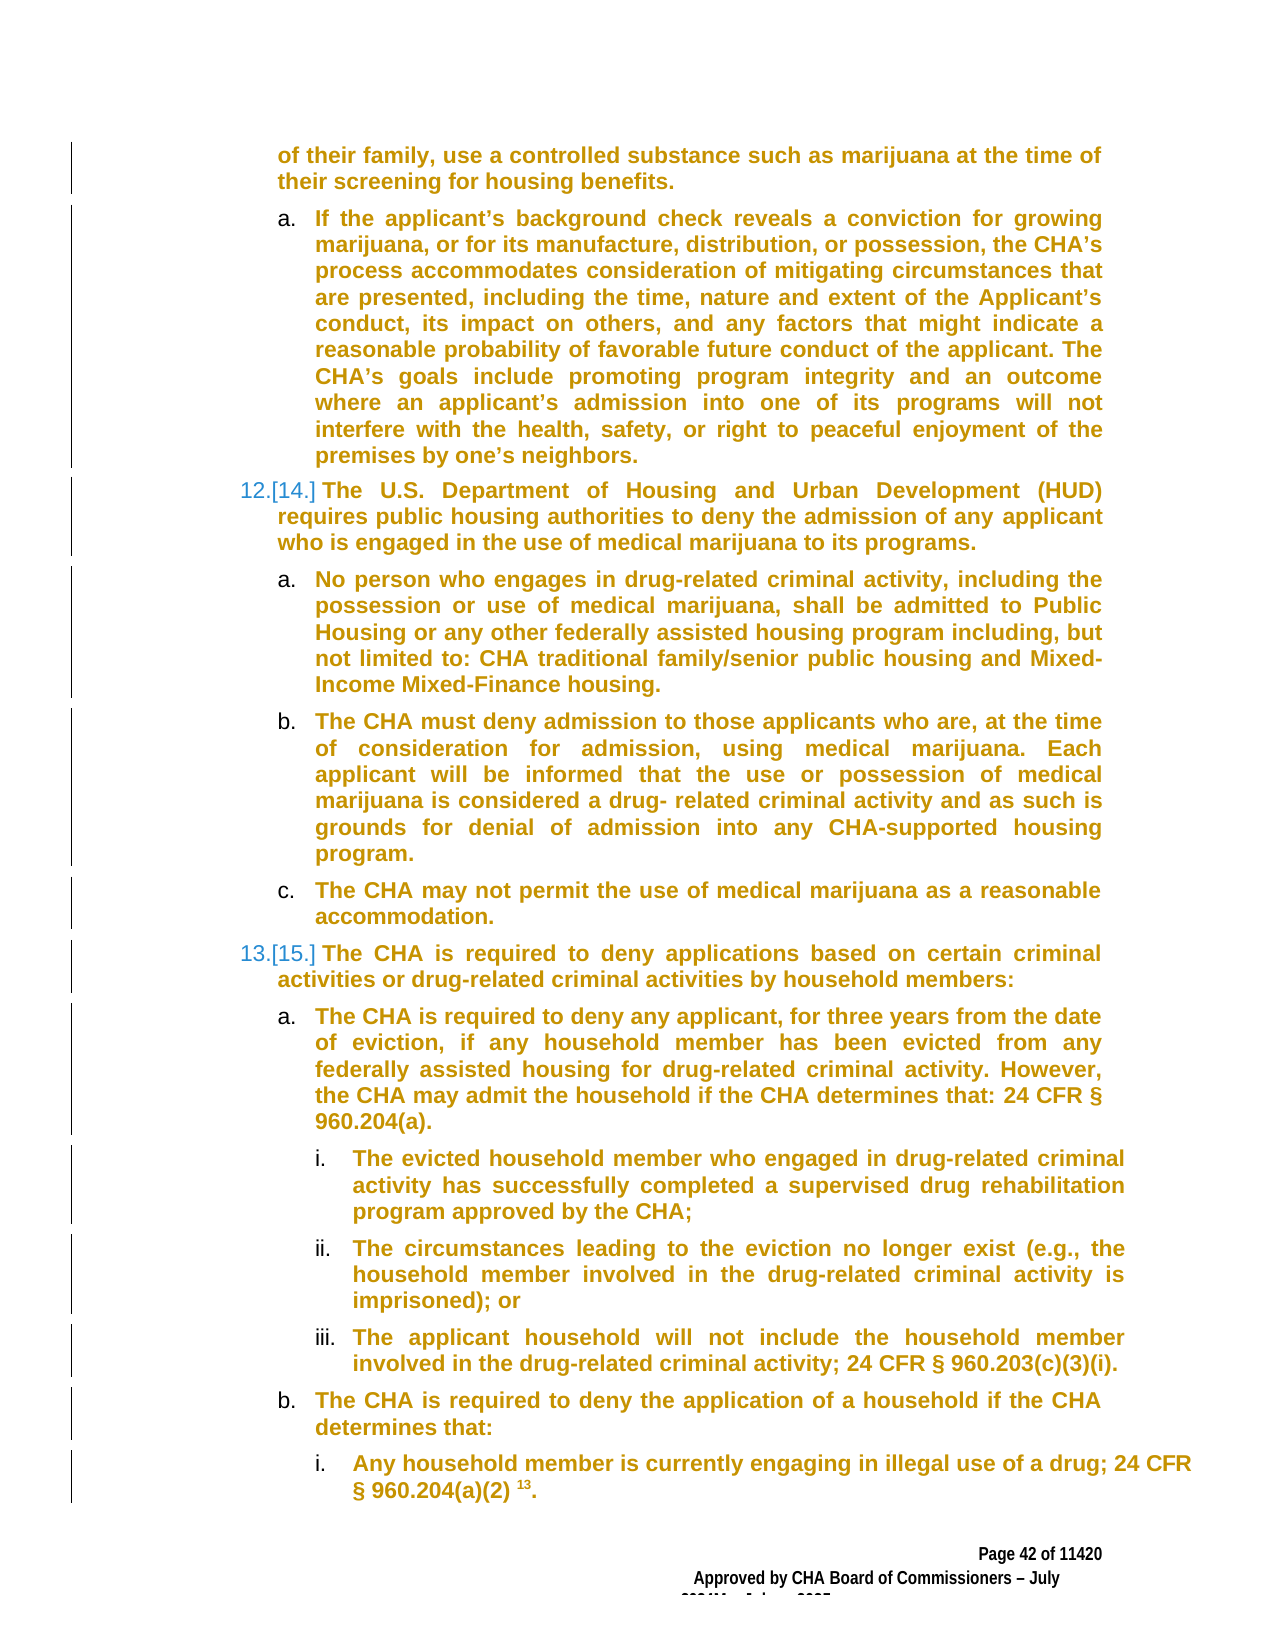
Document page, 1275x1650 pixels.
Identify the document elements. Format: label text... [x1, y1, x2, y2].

list The applicant household will not include the household member involved in the drug-related criminal activity; 24 CFR § 960.203(c)(3)(i). [315, 1324, 1125, 1377]
list Any household member is currently engaging in illegal use of a drug; 24 CFR [315, 1450, 1217, 1477]
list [240, 142, 1103, 194]
list The CHA is required to deny the application of a household if the CHA determines that: [277, 1387, 1103, 1440]
subtitle § 960.204(a)(2) 13. [352, 1477, 1217, 1503]
list The U.S. Department of Housing and Urban Development (HUD) requires public housing authorities to deny the admission of any applicant who is engaged in the use of medical marijuana to its programs. [240, 477, 1103, 556]
list The CHA may not permit the use of medical marijuana as a reasonable accommodation. [277, 877, 1102, 929]
list The evicted household member who engaged in drug-related criminal activity has successfully completed a supervised drug rehabilitation program approved by the CHA; [315, 1145, 1125, 1224]
list No person who engages in drug-related criminal activity, including the possession or use of medical marijuana, shall be admitted to Public Housing or any other federally assisted housing program including, but not limited to: CHA traditional family/senior public housing and Mixed-Income Mixed-Finance housing. [277, 566, 1103, 698]
list The CHA is required to deny applications based on certain criminal activities or drug-related criminal activities by household members: [240, 940, 1103, 993]
list The CHA must deny admission to those applicants who are, at the time of consideration for admission, using medical marijuana. Each applicant will be informed that the use or possession of medical marijuana is considered a drug- related criminal activity and as such is grounds for denial of admission into any CHA-supported housing program. [277, 708, 1103, 866]
list The circumstances leading to the eviction no longer exist (e.g., the household member involved in the drug-related criminal activity is imprisoned); or [315, 1234, 1125, 1313]
list The CHA is required to deny any applicant, for three years from the date of eviction, if any household member has been evicted from any federally assisted housing for drug-related criminal activity. However, the CHA may admit the household if the CHA determines that: 24 CFR § 960.204(a). [277, 1003, 1103, 1135]
list If the applicant’s background check reveals a conviction for growing marijuana, or for its manufacture, distribution, or possession, the CHA’s process accommodates consideration of mitigating circumstances that are presented, including the time, nature and extent of the Applicant’s conduct, its impact on others, and any factors that might indicate a reasonable probability of favorable future conduct of the applicant. The CHA’s goals include promoting program integrity and an outcome where an applicant’s admission into one of its programs will not interfere with the health, safety, or right to peaceful enjoyment of the premises by one’s neighbors. [277, 205, 1103, 468]
